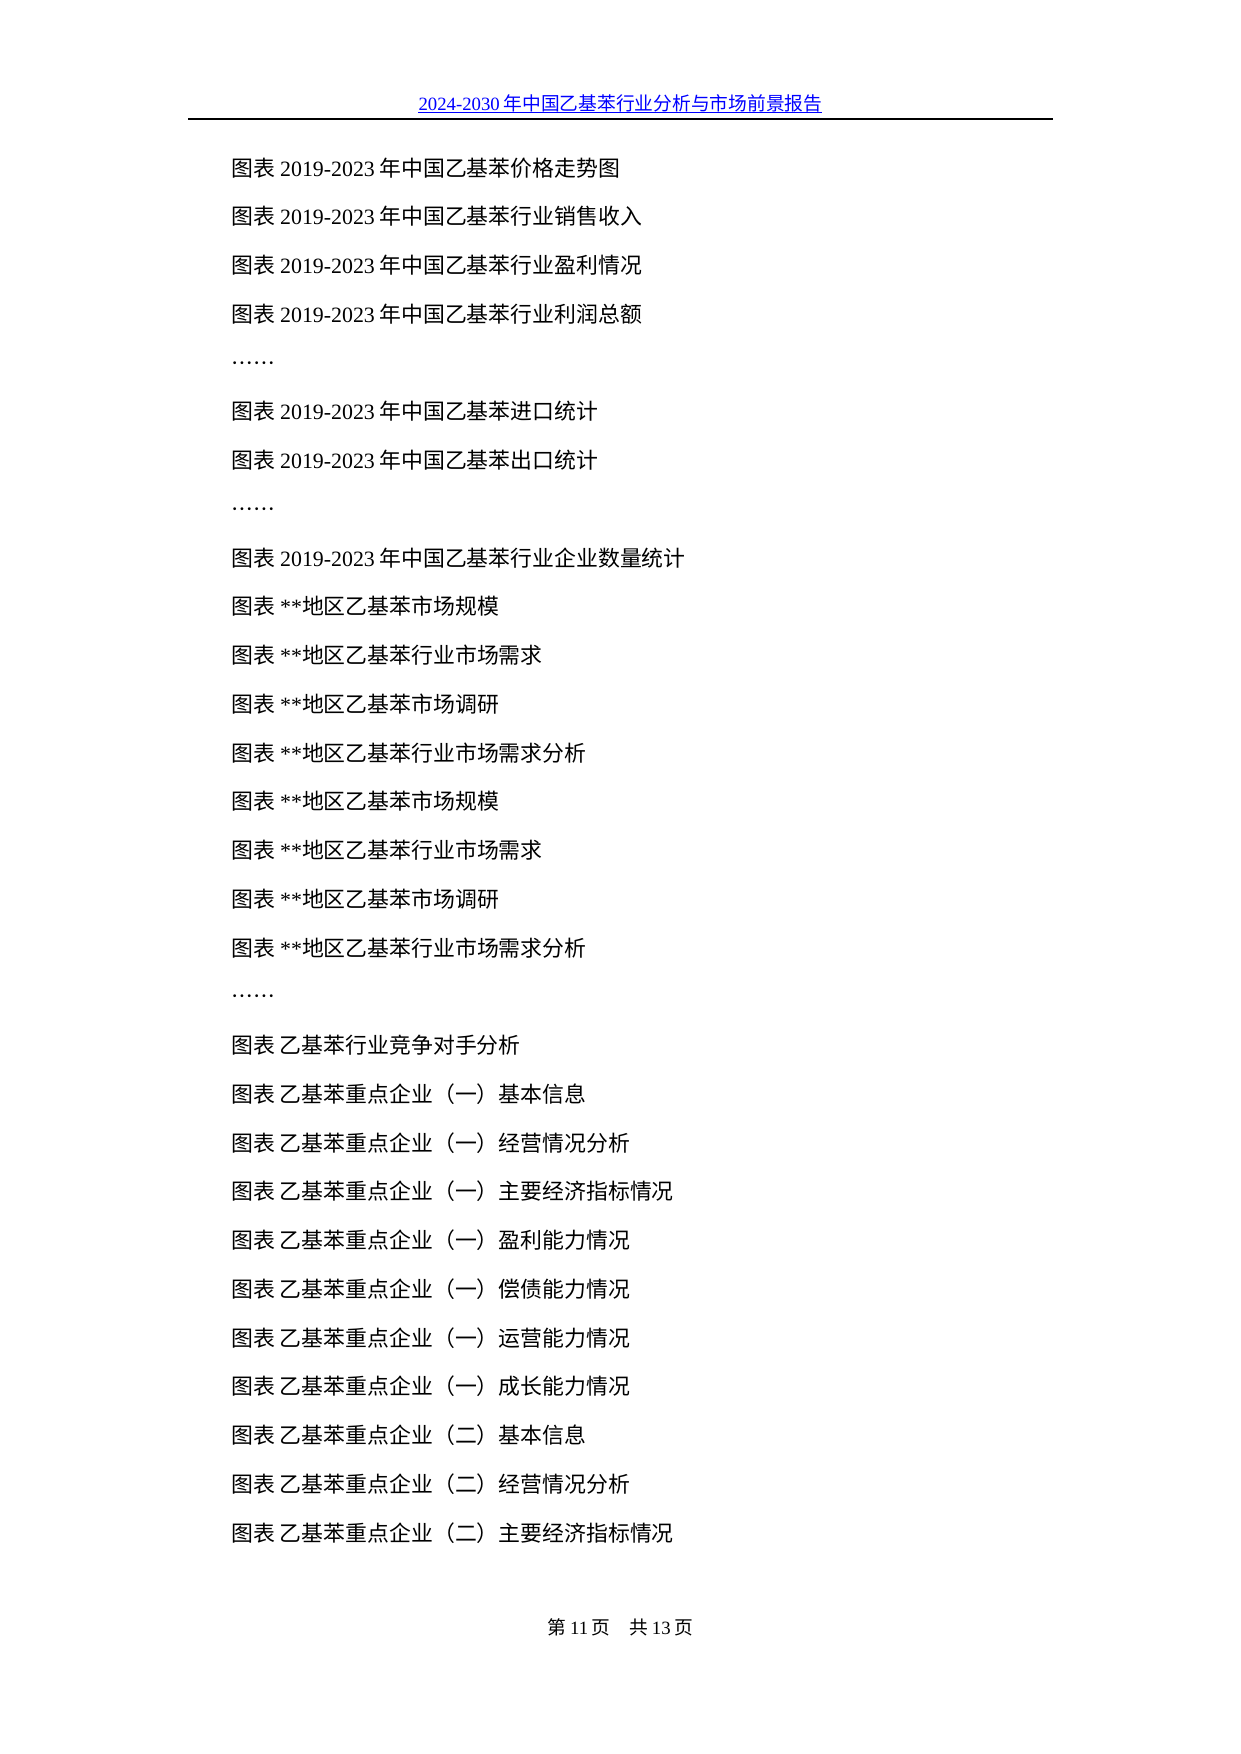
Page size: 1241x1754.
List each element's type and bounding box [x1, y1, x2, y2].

text [187, 150, 1053, 1548]
